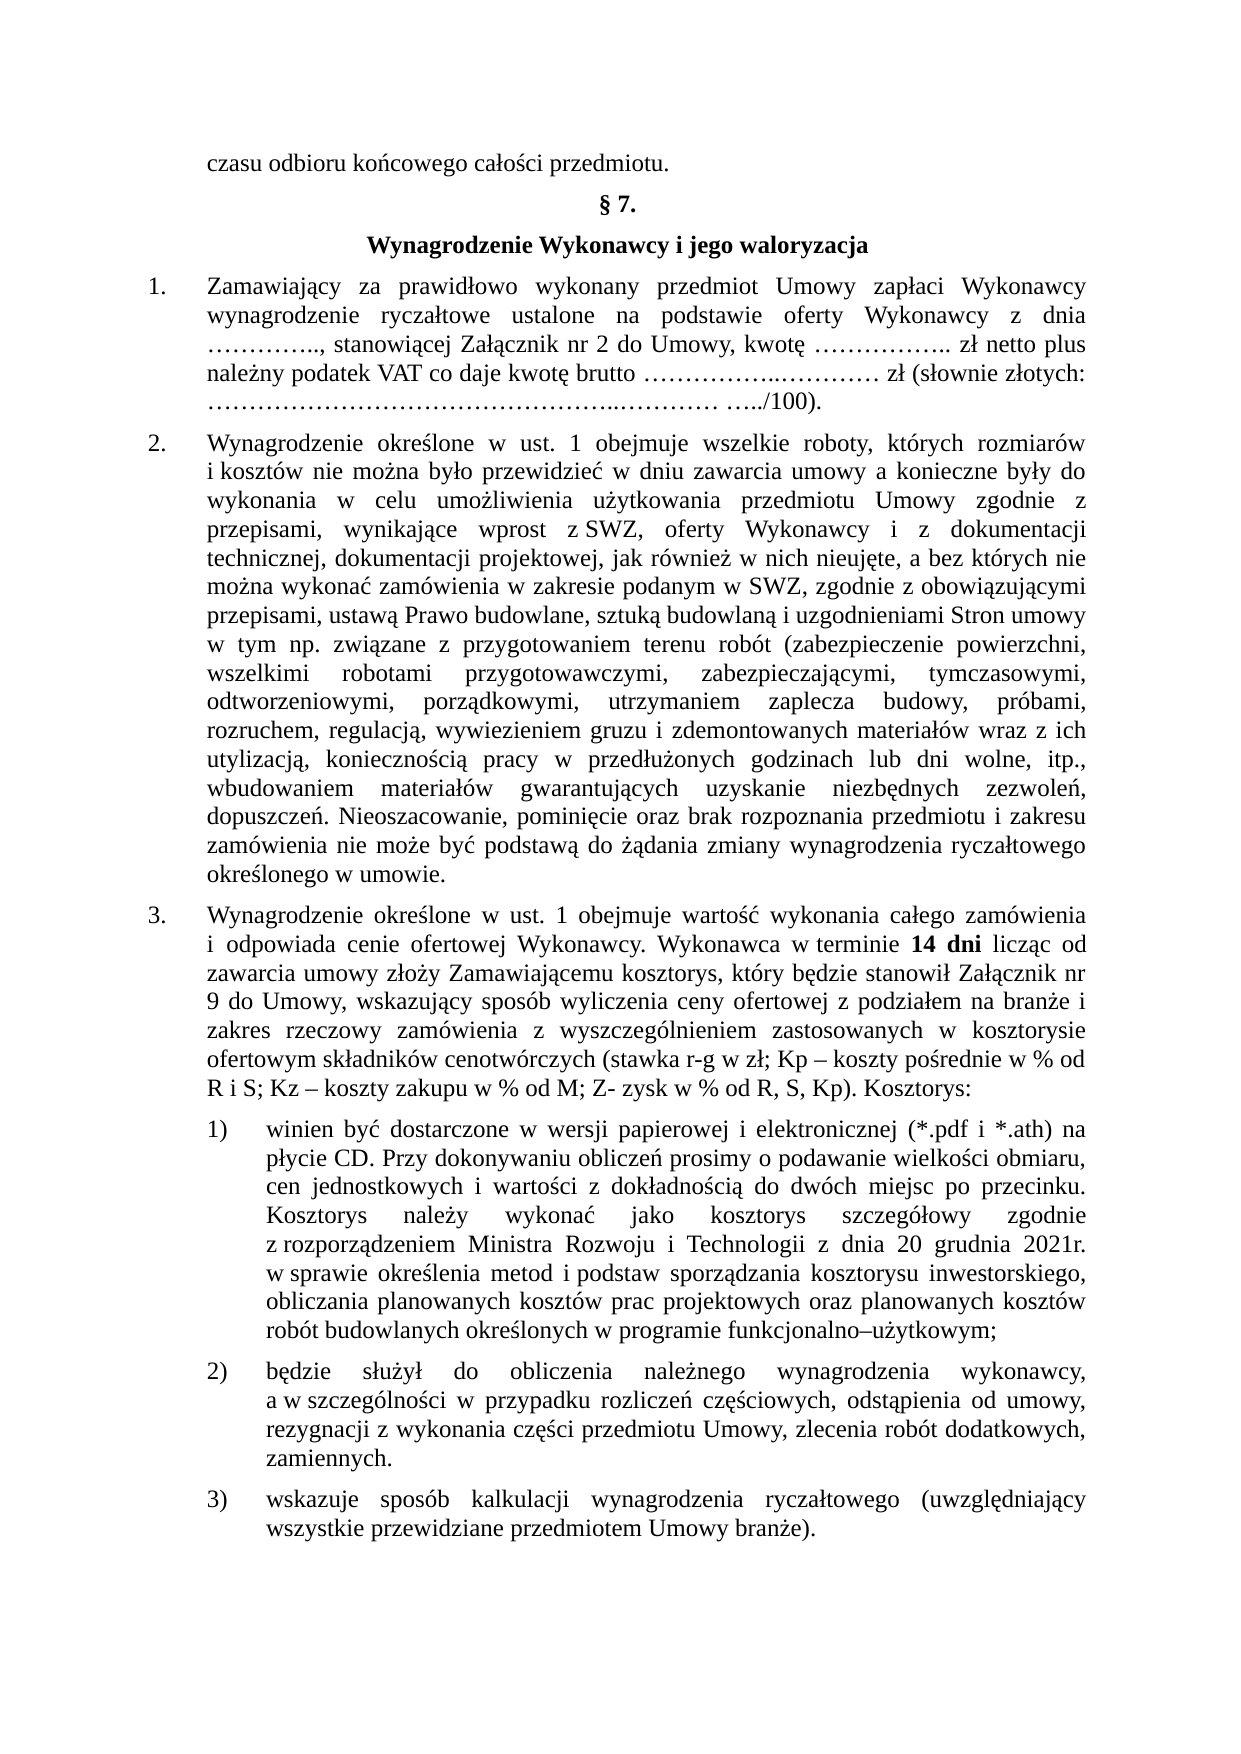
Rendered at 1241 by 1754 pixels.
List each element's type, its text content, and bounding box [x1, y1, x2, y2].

list będzie służył do obliczenia należnego wynagrodzenia wykonawcy, a w szczególności w przypadku rozliczeń częściowych, odstąpienia od umowy, rezygnacji z wykonania części przedmiotu Umowy, zlecenia robót dodatkowych, zamiennych. [207, 1356, 1087, 1471]
text § 7. [148, 189, 1087, 218]
list wskazuje sposób kalkulacji wynagrodzenia ryczałtowego (uwzględniający wszystkie przewidziane przedmiotem Umowy branże). [207, 1484, 1087, 1541]
list Wynagrodzenie określone w ust. 1 obejmuje wartość wykonania całego zamówienia i odpowiada cenie ofertowej Wykonawcy. Wykonawca w terminie 14 dni licząc od zawarcia umowy złoży Zamawiającemu kosztorys, który będzie stanowił Załącznik nr 9 do Umowy, wskazujący sposób wyliczenia ceny ofertowej z podziałem na branże i zakres rzeczowy zamówienia z wyszczególnieniem zastosowanych w kosztorysie ofertowym składników cenotwórczych (stawka r-g w zł; Kp – koszty pośrednie w % od R i S; Kz – koszty zakupu w % od M; Z- zysk w % od R, S, Kp). Kosztorys: [148, 900, 1087, 1101]
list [148, 148, 1087, 176]
list Zamawiający za prawidłowo wykonany przedmiot Umowy zapłaci Wykonawcy wynagrodzenie ryczałtowe ustalone na podstawie oferty Wykonawcy z dnia ………….., stanowiącej Załącznik nr 2 do Umowy, kwotę …………….. zł netto plus należny podatek VAT co daje kwotę brutto ……………..………… zł (słownie złotych: …………………………………………..………… …../100). [148, 271, 1087, 415]
list Wynagrodzenie określone w ust. 1 obejmuje wszelkie roboty, których rozmiarów i kosztów nie można było przewidzieć w dniu zawarcia umowy a konieczne były do wykonania w celu umożliwienia użytkowania przedmiotu Umowy zgodnie z przepisami, wynikające wprost z SWZ, oferty Wykonawcy i z dokumentacji technicznej, dokumentacji projektowej, jak również w nich nieujęte, a bez których nie można wykonać zamówienia w zakresie podanym w SWZ, zgodnie z obowiązującymi przepisami, ustawą Prawo budowlane, sztuką budowlaną i uzgodnieniami Stron umowy w tym np. związane z przygotowaniem terenu robót (zabezpieczenie powierzchni, wszelkimi robotami przygotowawczymi, zabezpieczającymi, tymczasowymi, odtworzeniowymi, porządkowymi, utrzymaniem zaplecza budowy, próbami, rozruchem, regulacją, wywiezieniem gruzu i zdemontowanych materiałów wraz z ich utylizacją, koniecznością pracy w przedłużonych godzinach lub dni wolne, itp., wbudowaniem materiałów gwarantujących uzyskanie niezbędnych zezwoleń, dopuszczeń. Nieoszacowanie, pominięcie oraz brak rozpoznania przedmiotu i zakresu zamówienia nie może być podstawą do żądania zmiany wynagrodzenia ryczałtowego określonego w umowie. [148, 428, 1087, 888]
text Wynagrodzenie Wykonawcy i jego waloryzacja [148, 230, 1087, 259]
list winien być dostarczone w wersji papierowej i elektronicznej (*.pdf i *.ath) na płycie CD. Przy dokonywaniu obliczeń prosimy o podawanie wielkości obmiaru, cen jednostkowych i wartości z dokładnością do dwóch miejsc po przecinku. Kosztorys należy wykonać jako kosztorys szczegółowy zgodnie z rozporządzeniem Ministra Rozwoju i Technologii z dnia 20 grudnia 2021r. w sprawie określenia metod i podstaw sporządzania kosztorysu inwestorskiego, obliczania planowanych kosztów prac projektowych oraz planowanych kosztów robót budowlanych określonych w programie funkcjonalno–użytkowym; [207, 1114, 1087, 1344]
